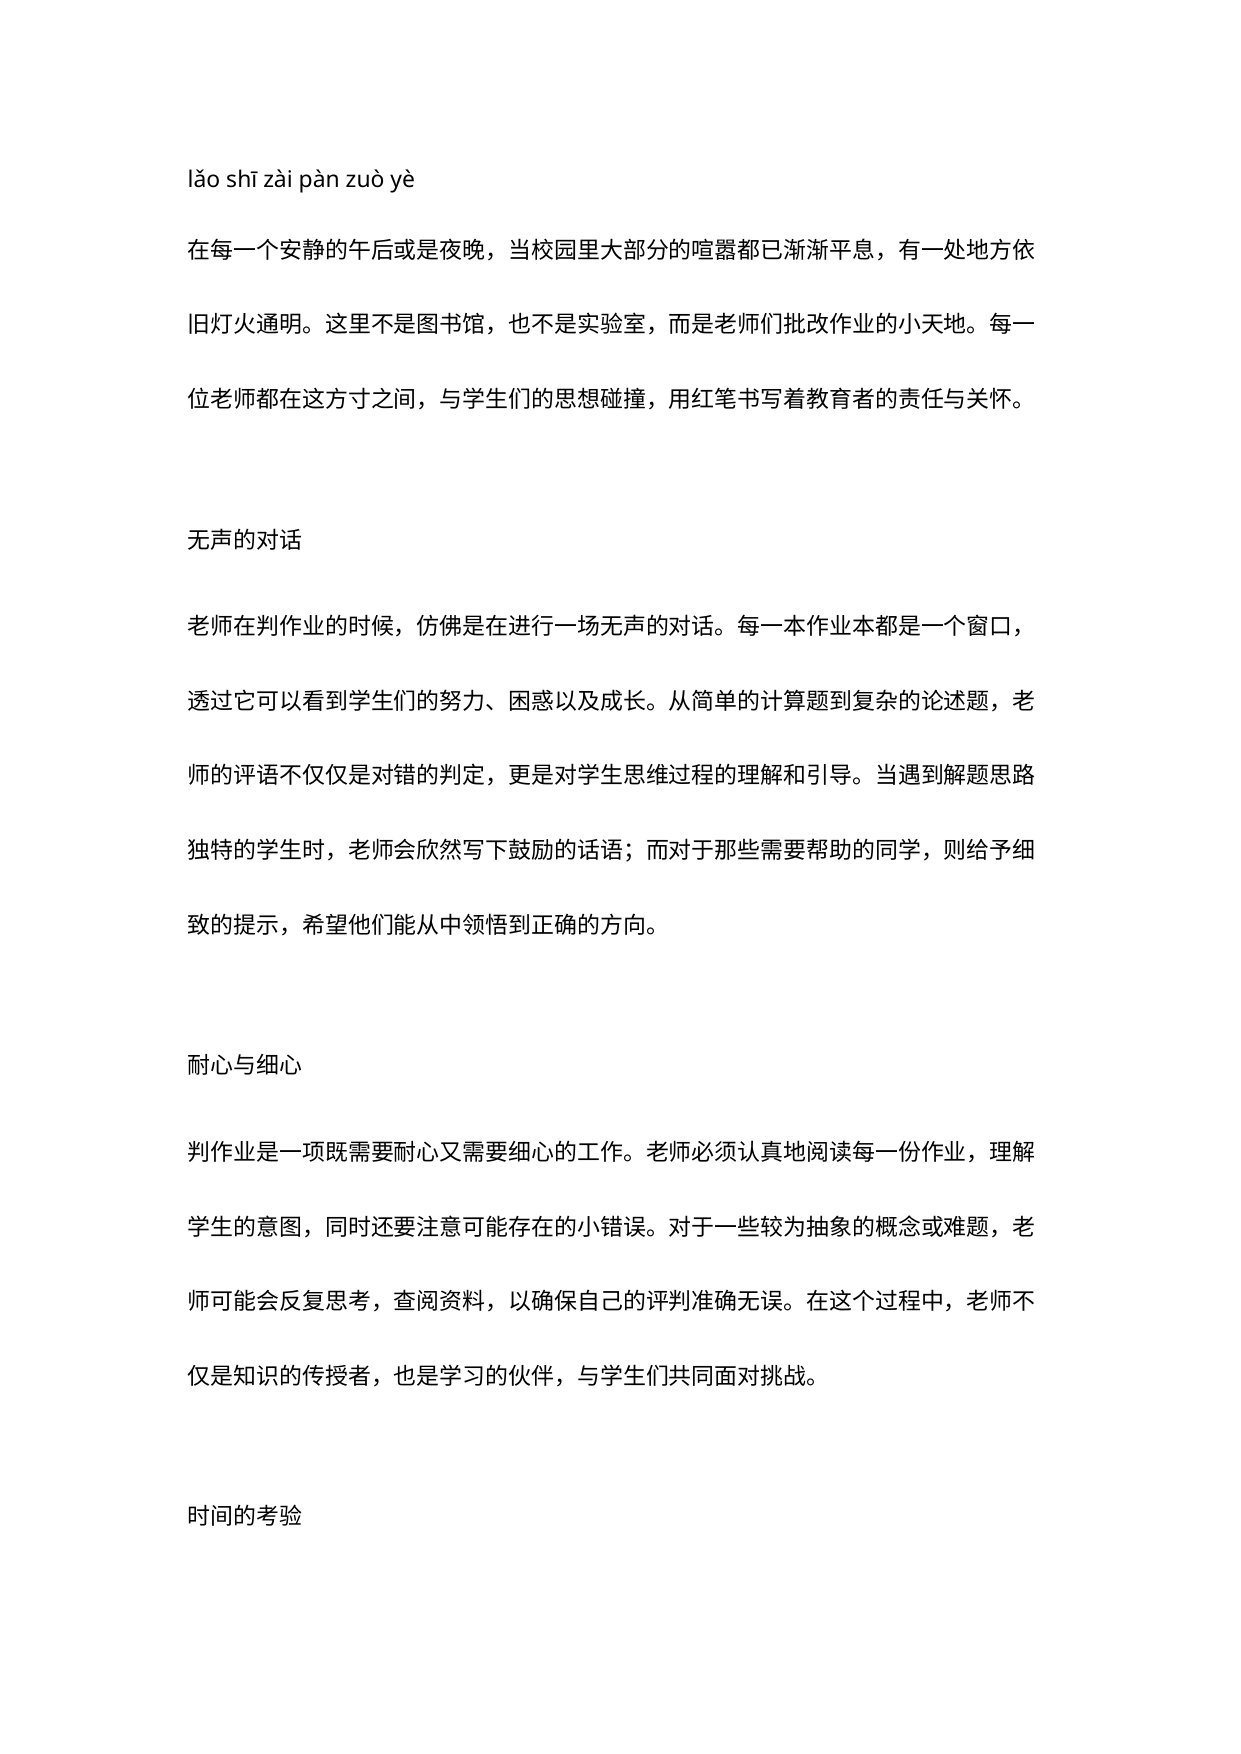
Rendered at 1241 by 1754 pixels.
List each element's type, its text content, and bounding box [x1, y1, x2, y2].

text 时间的考验 [187, 1482, 1053, 1547]
text 老师在判作业的时候，仿佛是在进行一场无声的对话。每一本作业本都是一个窗口，透过它可以看到学生们的努力、困惑以及成长。从简单的计算题到复杂的论述题，老师的评语不仅仅是对错的判定，更是对学生思维过程的理解和引导。当遇到解题思路独特的学生时，老师会欣然写下鼓励的话语；而对于那些需要帮助的同学，则给予细致的提示，希望他们能从中领悟到正确的方向。 [187, 592, 1053, 956]
text lǎo shī zài pàn zuò yè [187, 162, 1053, 194]
text 在每一个安静的午后或是夜晚，当校园里大部分的喧嚣都已渐渐平息，有一处地方依旧灯火通明。这里不是图书馆，也不是实验室，而是老师们批改作业的小天地。每一位老师都在这方寸之间，与学生们的思想碰撞，用红笔书写着教育者的责任与关怀。 [187, 216, 1053, 430]
text 耐心与细心 [187, 1031, 1053, 1096]
text 判作业是一项既需要耐心又需要细心的工作。老师必须认真地阅读每一份作业，理解学生的意图，同时还要注意可能存在的小错误。对于一些较为抽象的概念或难题，老师可能会反复思考，查阅资料，以确保自己的评判准确无误。在这个过程中，老师不仅是知识的传授者，也是学习的伙伴，与学生们共同面对挑战。 [187, 1118, 1053, 1407]
text 无声的对话 [187, 506, 1053, 571]
